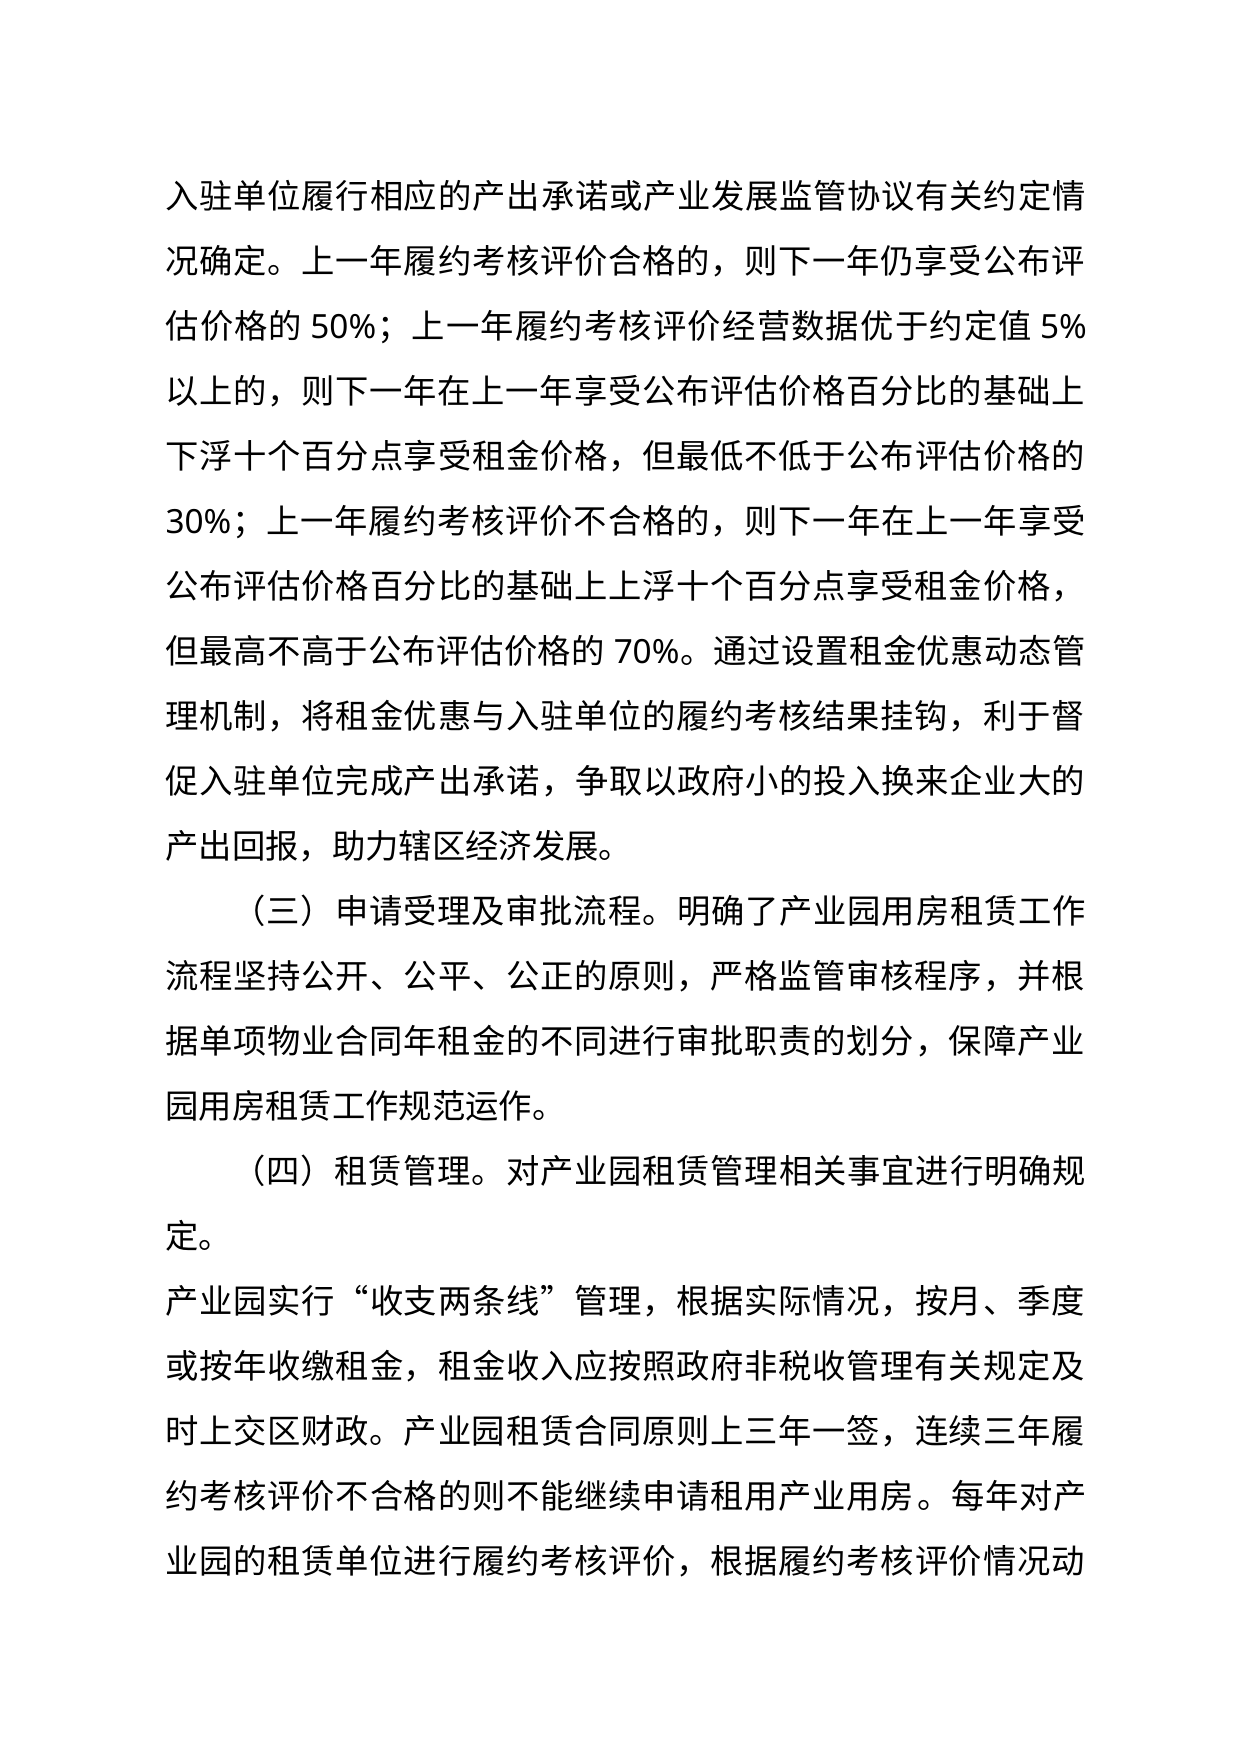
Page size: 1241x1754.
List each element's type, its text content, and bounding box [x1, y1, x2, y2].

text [165, 162, 1087, 877]
text （三）申请受理及审批流程。明确了产业园用房租赁工作流程坚持公开、公平、公正的原则，严格监管审核程序，并根据单项物业合同年租金的不同进行审批职责的划分，保障产业园用房租赁工作规范运作。 [165, 877, 1087, 1137]
text （四）租赁管理。对产业园租赁管理相关事宜进行明确规定。 [165, 1137, 1087, 1267]
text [165, 1267, 1087, 1592]
